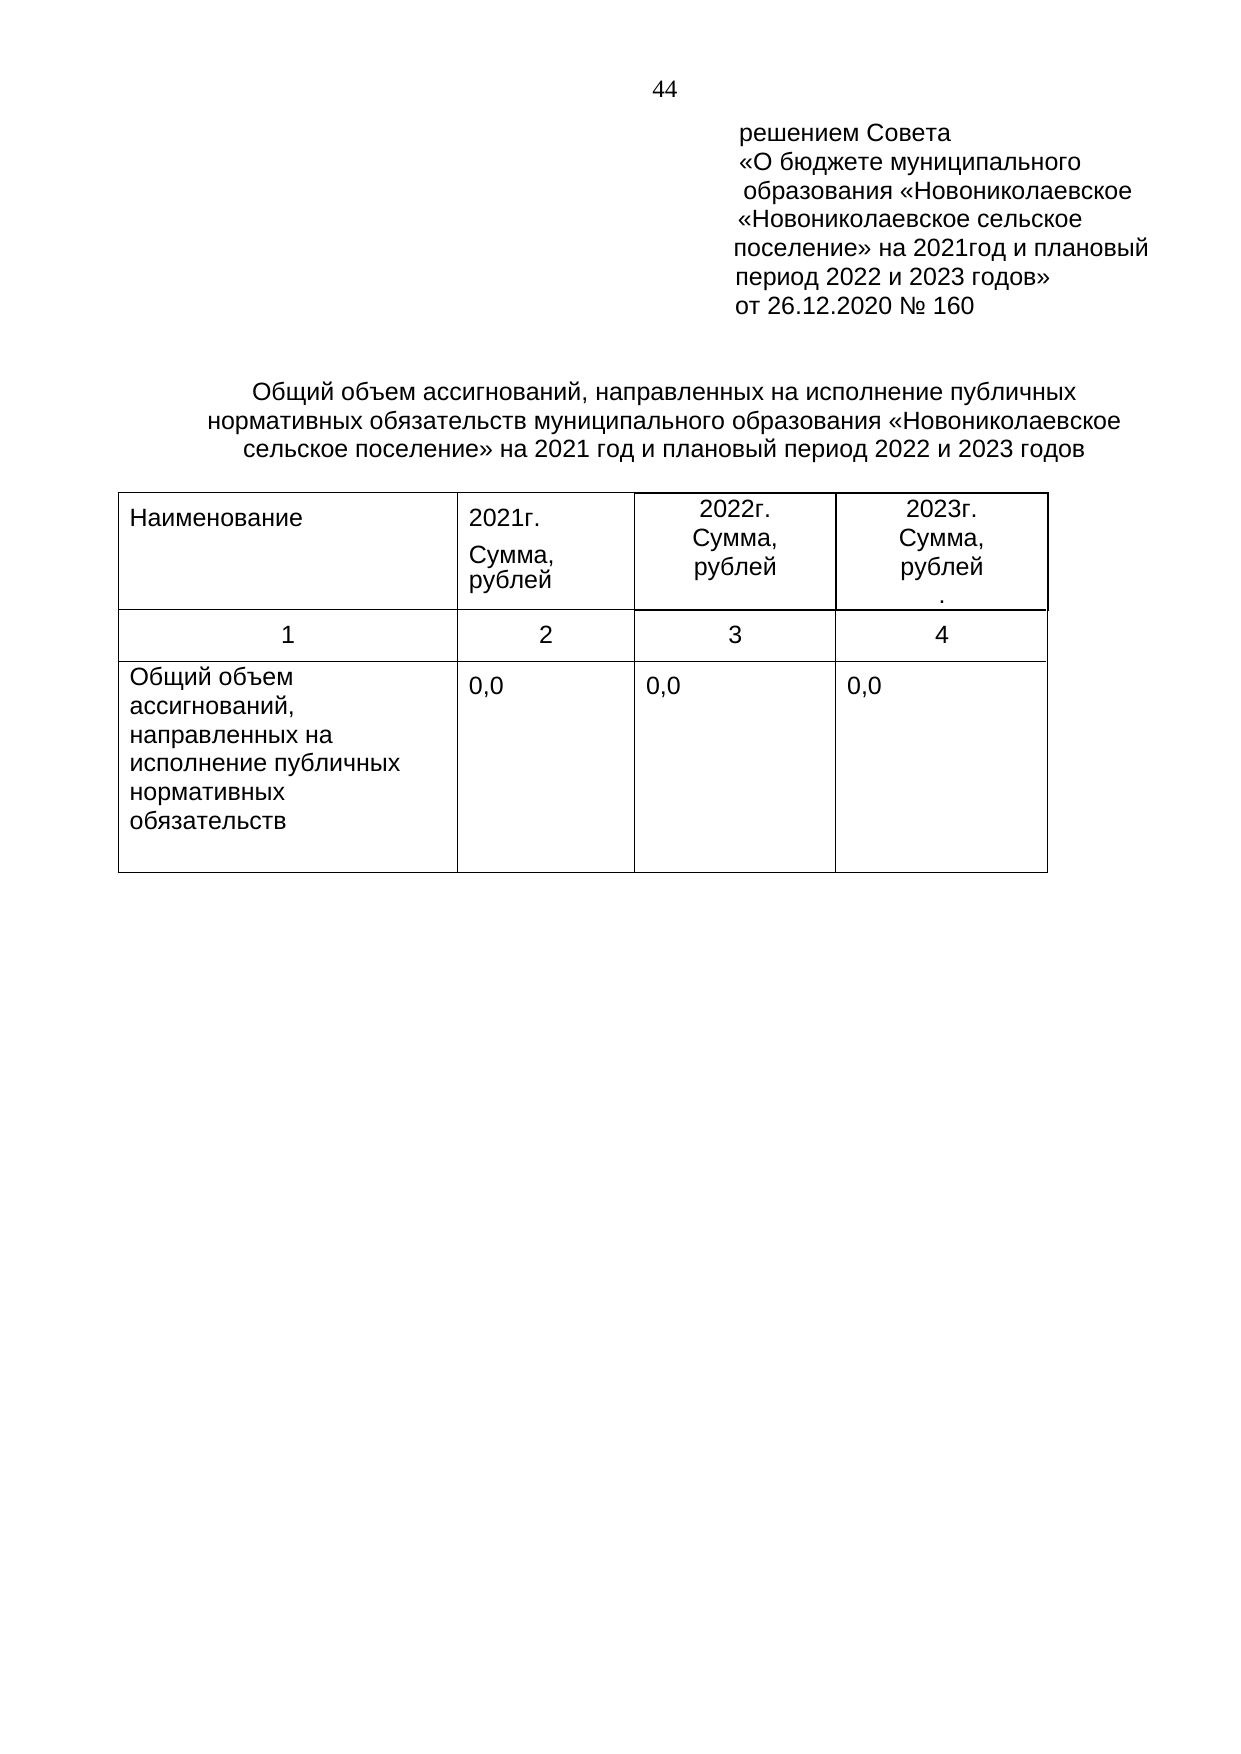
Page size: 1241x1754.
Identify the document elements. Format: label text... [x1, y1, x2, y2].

text Общий объем ассигнований, направленных на исполнение публичных нормативных обязательств муниципального образования «Новониколаевское сельское поселение» на 2021 год и плановый период 2022 и 2023 годов [177, 377, 1152, 463]
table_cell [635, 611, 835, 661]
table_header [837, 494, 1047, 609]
text период 2022 и 2023 годов» [177, 262, 1152, 291]
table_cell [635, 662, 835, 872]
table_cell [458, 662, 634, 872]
text решением Совета [177, 118, 1152, 147]
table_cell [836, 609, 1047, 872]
text образования «Новониколаевское [177, 176, 1152, 204]
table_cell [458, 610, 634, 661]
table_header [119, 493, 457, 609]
text «О бюджете муниципального [177, 147, 1152, 176]
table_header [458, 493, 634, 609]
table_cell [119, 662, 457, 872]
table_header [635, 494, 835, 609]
text «Новониколаевское сельское [177, 204, 1152, 233]
text поселение» на 2021год и плановый [177, 233, 1152, 262]
text от 26.12.2020 № 160 [177, 291, 1152, 319]
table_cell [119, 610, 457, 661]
